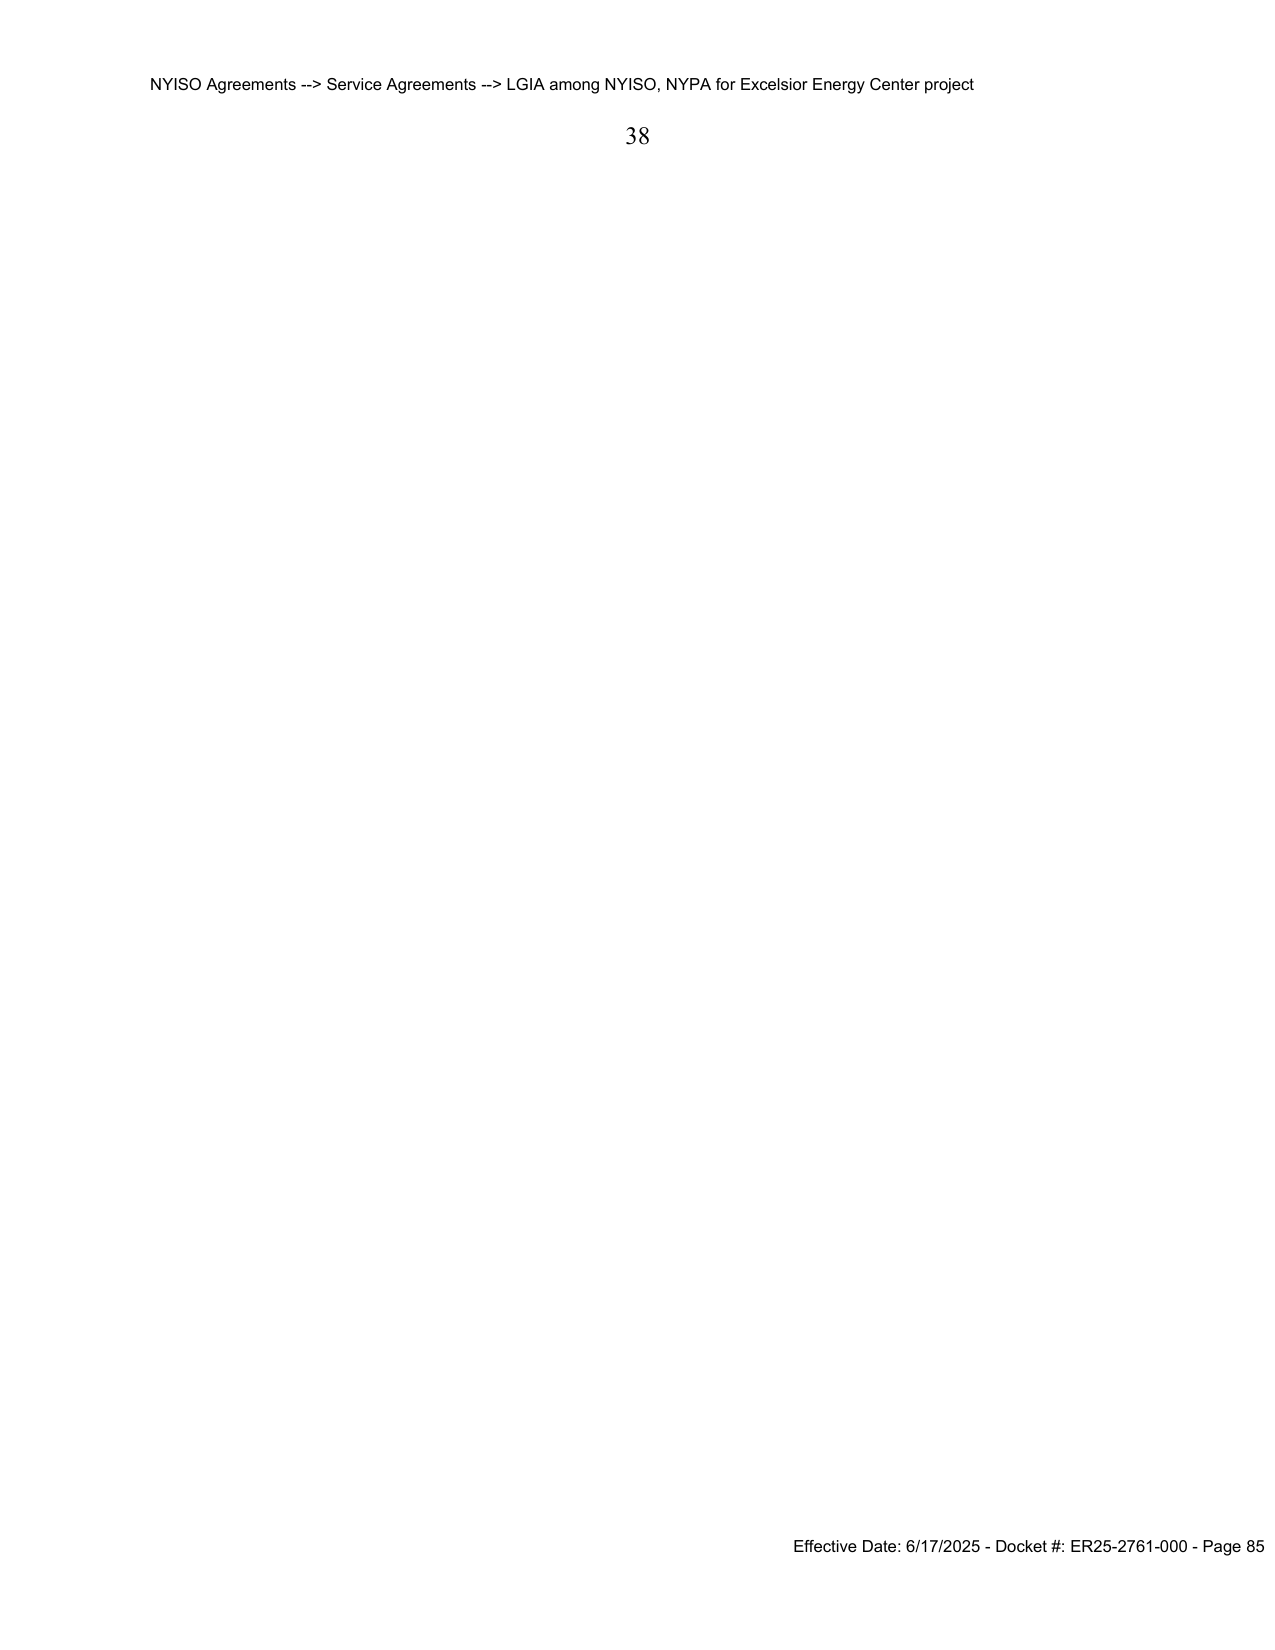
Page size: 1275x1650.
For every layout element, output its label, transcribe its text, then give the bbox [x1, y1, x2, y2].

list 38 [625, 121, 1264, 150]
